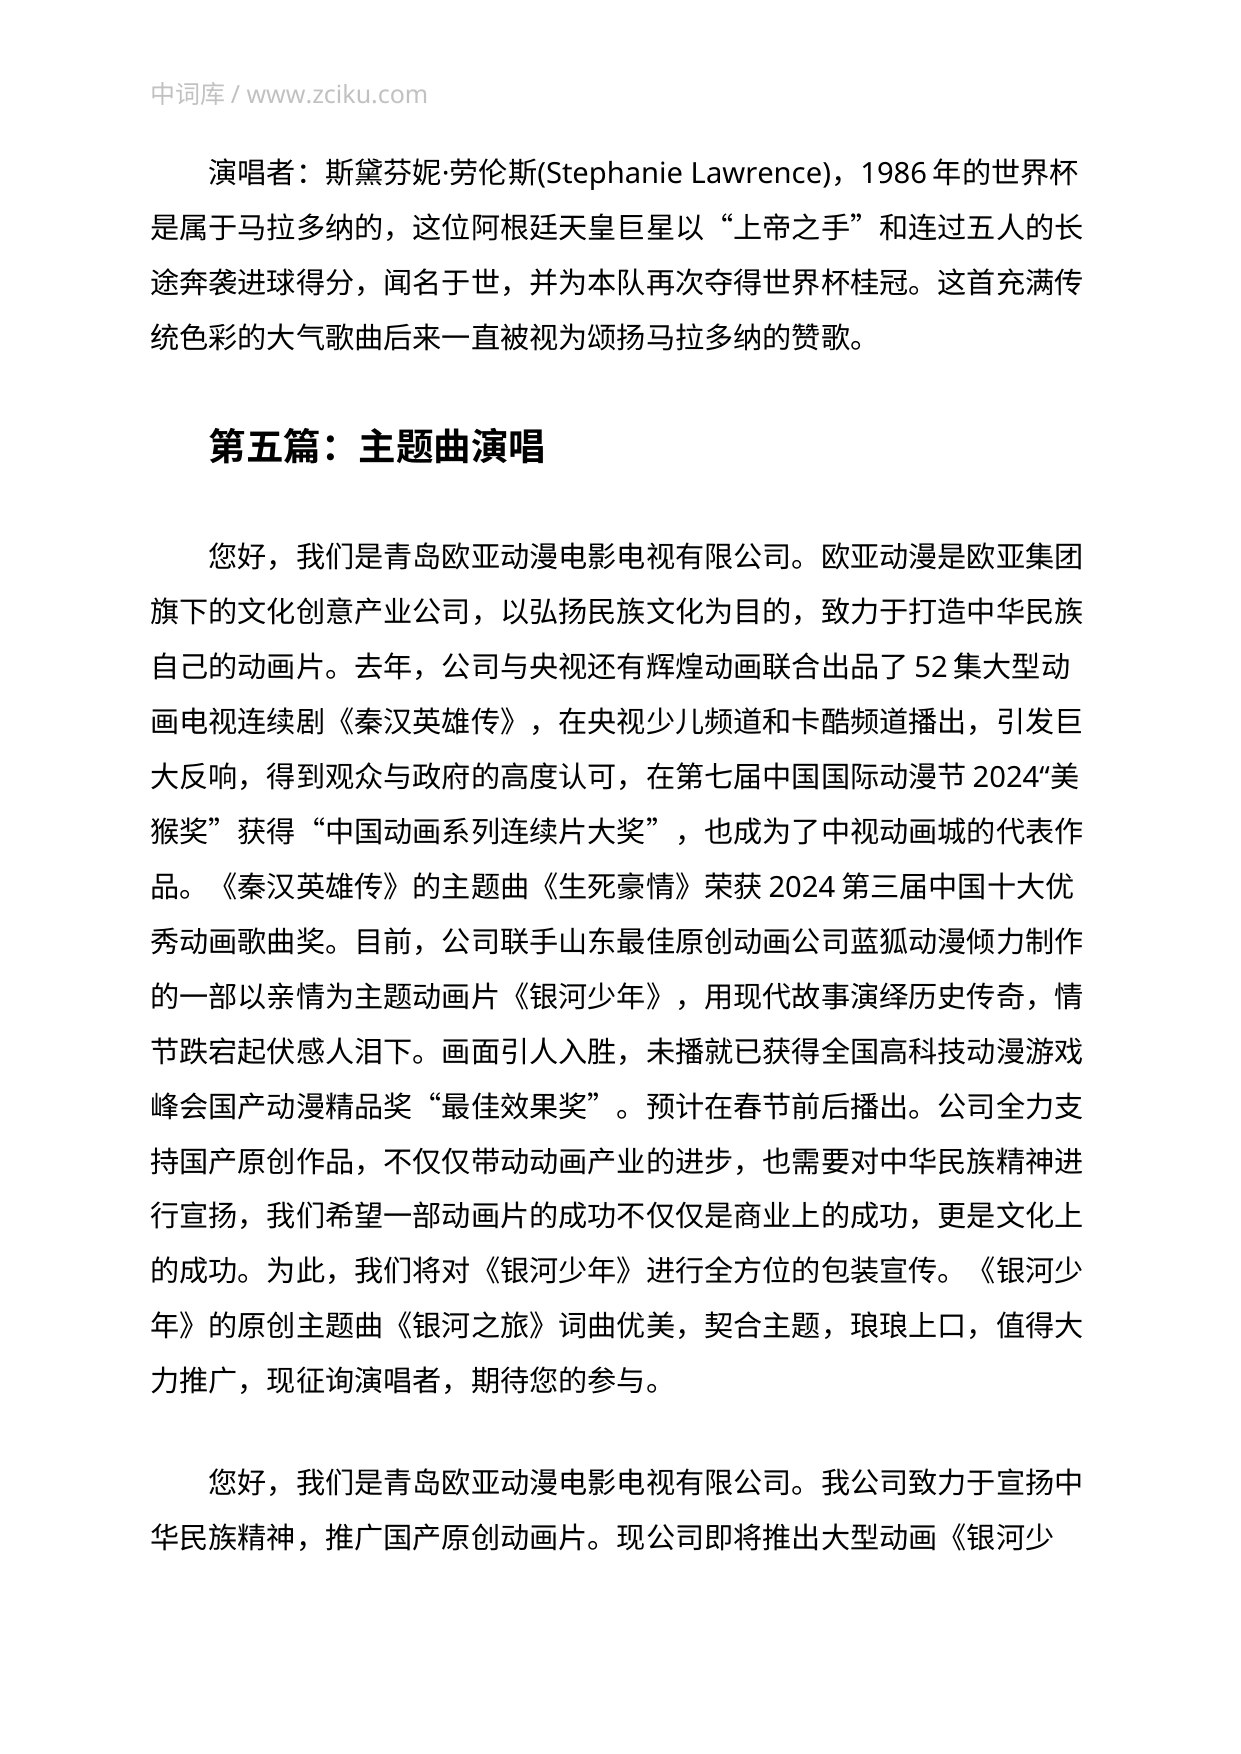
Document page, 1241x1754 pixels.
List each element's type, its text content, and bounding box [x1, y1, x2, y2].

text 第五篇：主题曲演唱 [150, 417, 1090, 471]
text 您好，我们是青岛欧亚动漫电影电视有限公司。欧亚动漫是欧亚集团旗下的文化创意产业公司，以弘扬民族文化为目的，致力于打造中华民族自己的动画片。去年，公司与央视还有辉煌动画联合出品了52集大型动画电视连续剧《秦汉英雄传》，在央视少儿频道和卡酷频道播出，引发巨大反响，得到观众与政府的高度认可，在第七届中国国际动漫节2024“美猴奖”获得“中国动画系列连续片大奖”，也成为了中视动画城的代表作品。《秦汉英雄传》的主题曲《生死豪情》荣获2024第三届中国十大优秀动画歌曲奖。目前，公司联手山东最佳原创动画公司蓝狐动漫倾力制作的一部以亲情为主题动画片《银河少年》，用现代故事演绎历史传奇，情节跌宕起伏感人泪下。画面引人入胜，未播就已获得全国高科技动漫游戏峰会国产动漫精品奖“最佳效果奖”。预计在春节前后播出。公司全力支持国产原创作品，不仅仅带动动画产业的进步，也需要对中华民族精神进行宣扬，我们希望一部动画片的成功不仅仅是商业上的成功，更是文化上的成功。为此，我们将对《银河少年》进行全方位的包装宣传。《银河少年》的原创主题曲《银河之旅》词曲优美，契合主题，琅琅上口，值得大力推广，现征询演唱者，期待您的参与。 [150, 534, 1090, 1400]
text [150, 1459, 1090, 1557]
text 演唱者：斯黛芬妮·劳伦斯(Stephanie Lawrence)，1986年的世界杯是属于马拉多纳的，这位阿根廷天皇巨星以“上帝之手”和连过五人的长途奔袭进球得分，闻名于世，并为本队再次夺得世界杯桂冠。这首充满传统色彩的大气歌曲后来一直被视为颂扬马拉多纳的赞歌。 [150, 150, 1090, 357]
